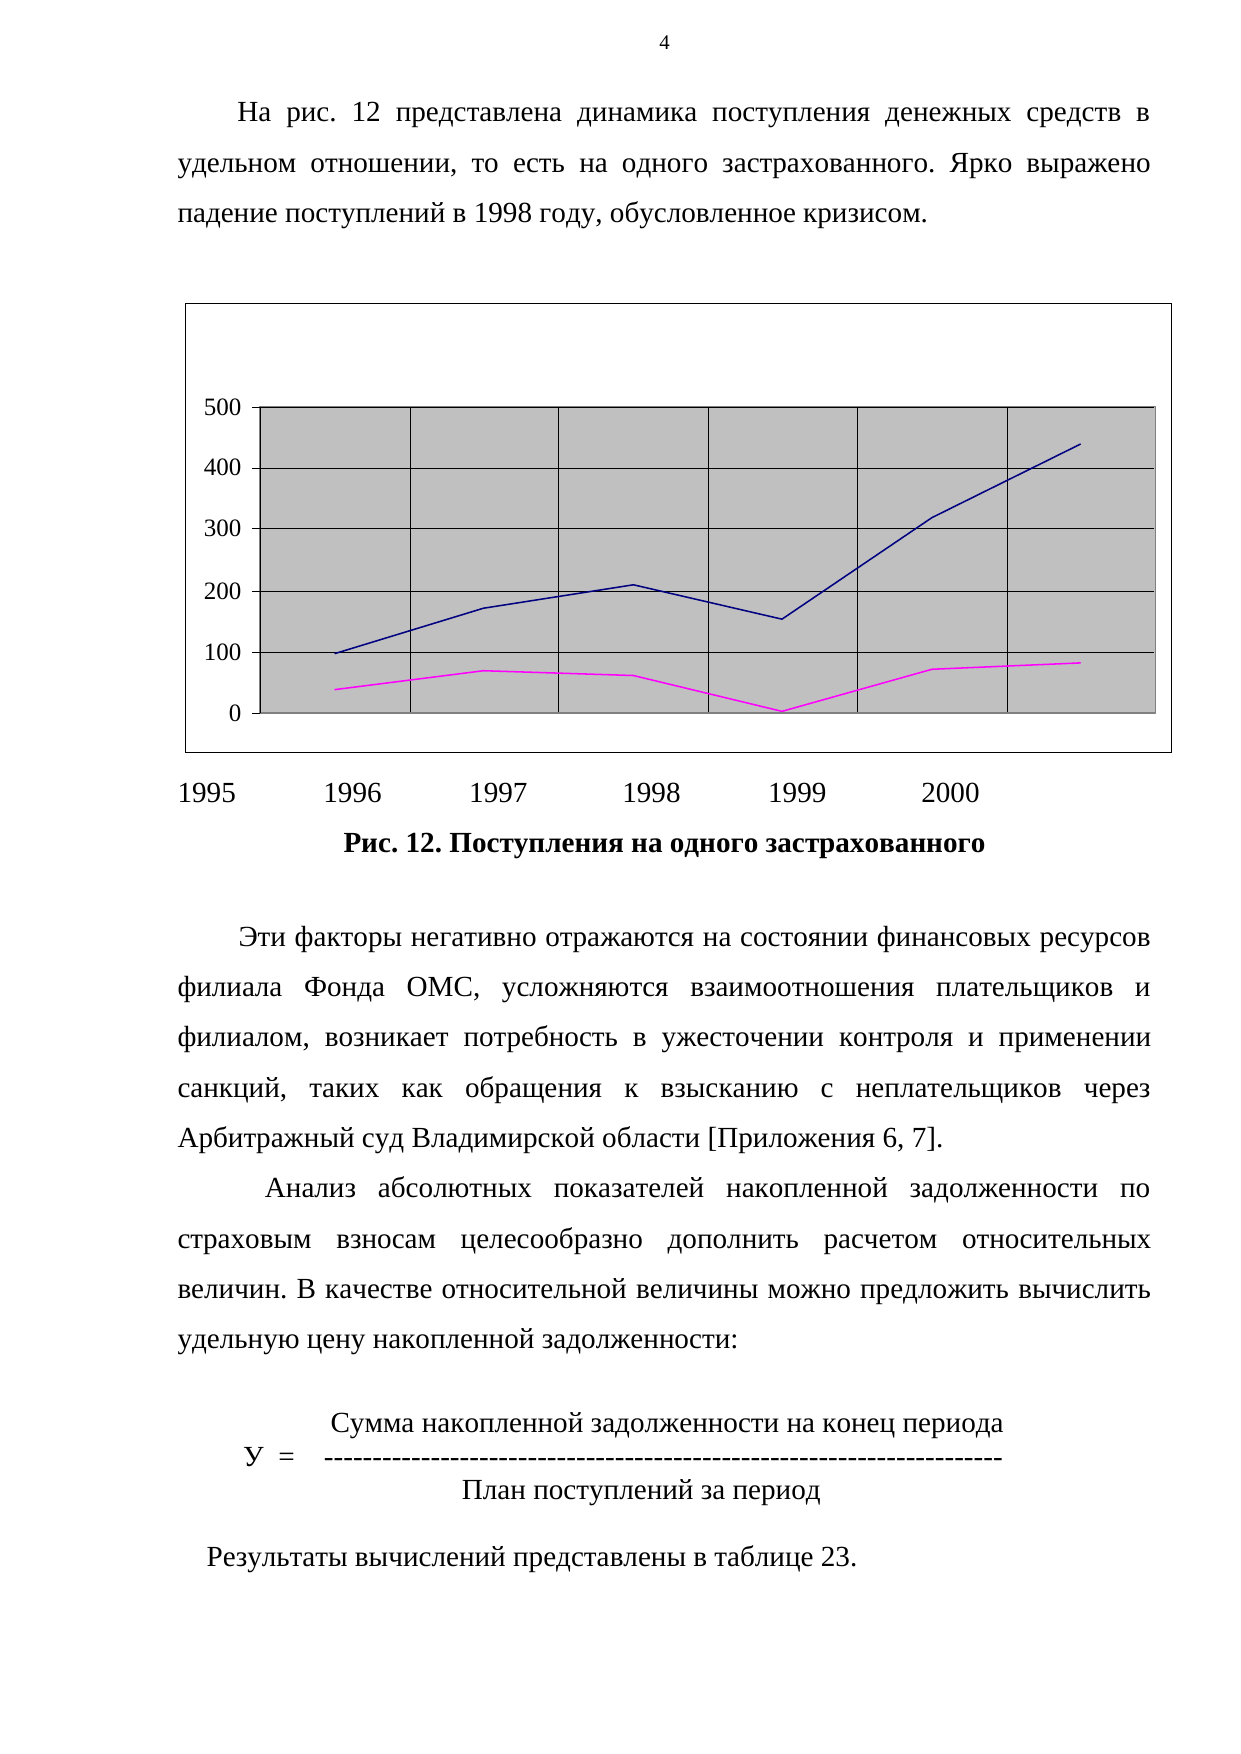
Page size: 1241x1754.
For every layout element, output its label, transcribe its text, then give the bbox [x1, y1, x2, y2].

text Эти факторы негативно отражаются на состоянии финансовых ресурсов филиала Фонда ОМС, усложняются взаимоотношения плательщиков и филиалом, возникает потребность в ужесточении контроля и применении санкций, таких как обращения к взысканию с неплательщиков через Арбитражный суд Владимирской области [Приложения 6, 7]. [177, 919, 1152, 1154]
text 1995 1996 1997 1998 1999 2000 [177, 296, 1152, 809]
text План поступлений за период [177, 1472, 1152, 1506]
text У = ---------------------------------------------------------------------- [177, 1439, 1152, 1472]
text На рис. 12 представлена динамика поступления денежных средств в удельном отношении, то есть на одного застрахованного. Ярко выражено падение поступлений в 1998 году, обусловленное кризисом. [177, 94, 1152, 229]
text Анализ абсолютных показателей накопленной задолженности по страховым взносам целесообразно дополнить расчетом относительных величин. В качестве относительной величины можно предложить вычислить удельную цену накопленной задолженности: [177, 1170, 1152, 1355]
text Результаты вычислений представлены в таблице 23. [177, 1539, 1152, 1573]
text Рис. 12. Поступления на одного застрахованного [177, 825, 1152, 859]
text Сумма накопленной задолженности на конец периода [177, 1405, 1152, 1439]
